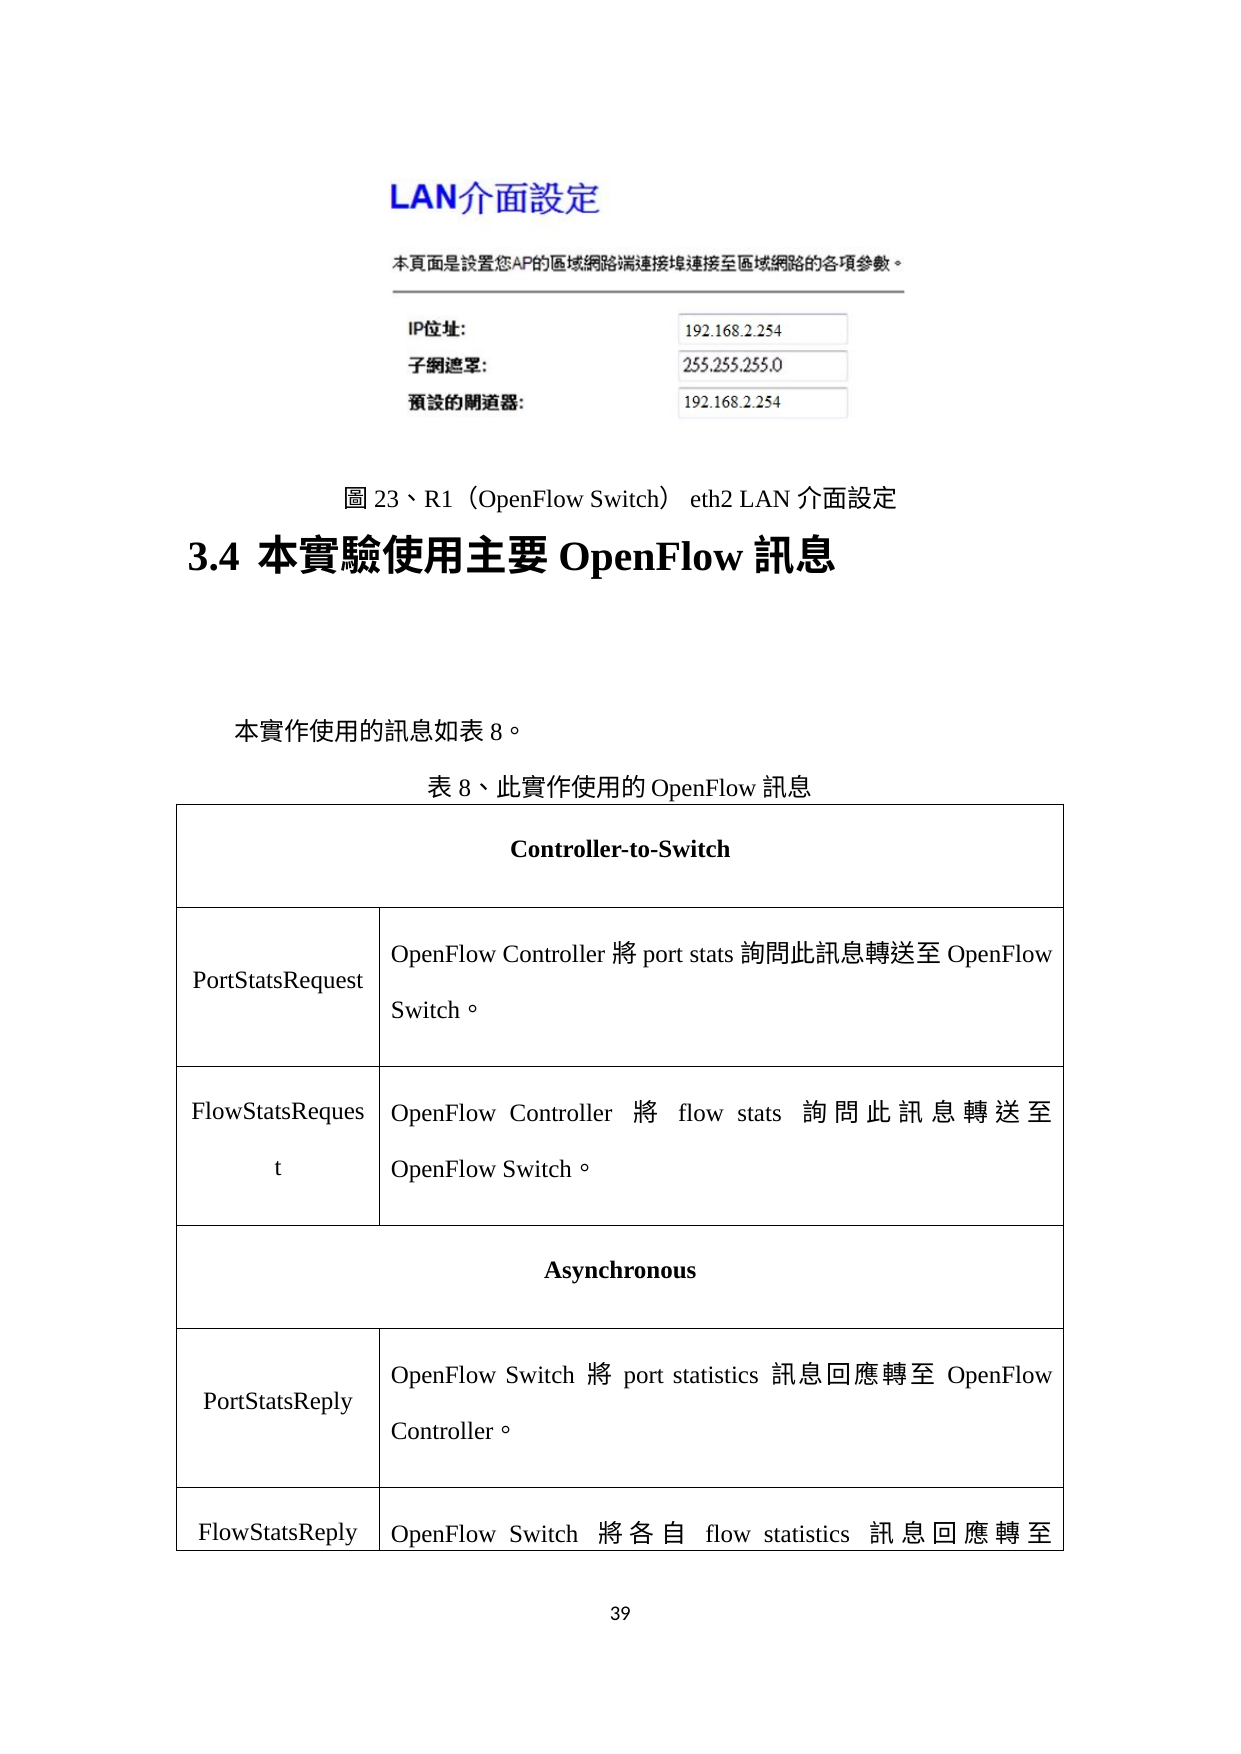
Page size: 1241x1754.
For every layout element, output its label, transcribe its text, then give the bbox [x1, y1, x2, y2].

text 圖 23、R1（OpenFlow Switch） eth2 LAN 介面設定 [187, 478, 1053, 515]
table_cell FlowStatsReply [177, 1488, 379, 1550]
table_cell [380, 1488, 1063, 1550]
table_header Controller-to-Switch [177, 805, 1063, 907]
table_cell OpenFlow Switch 將 port statistics 訊息回應轉至 OpenFlow Controller。 [380, 1329, 1063, 1487]
table_cell PortStatsRequest [177, 908, 379, 1066]
table_cell FlowStatsRequest [177, 1067, 379, 1225]
subtitle 本實驗使用主要 OpenFlow 訊息 [187, 515, 1053, 590]
table_cell OpenFlow Controller 將 port stats 詢問此訊息轉送至 OpenFlow Switch。 [380, 908, 1063, 1066]
table_cell OpenFlow Controller 將 flow stats 詢問此訊息轉送至 OpenFlow Switch。 [380, 1067, 1063, 1225]
text 表 8、此實作使用的OpenFlow 訊息 [187, 766, 1053, 804]
table_cell PortStatsReply [177, 1329, 379, 1487]
table_cell Asynchronous [177, 1226, 1063, 1328]
picture [373, 162, 905, 431]
